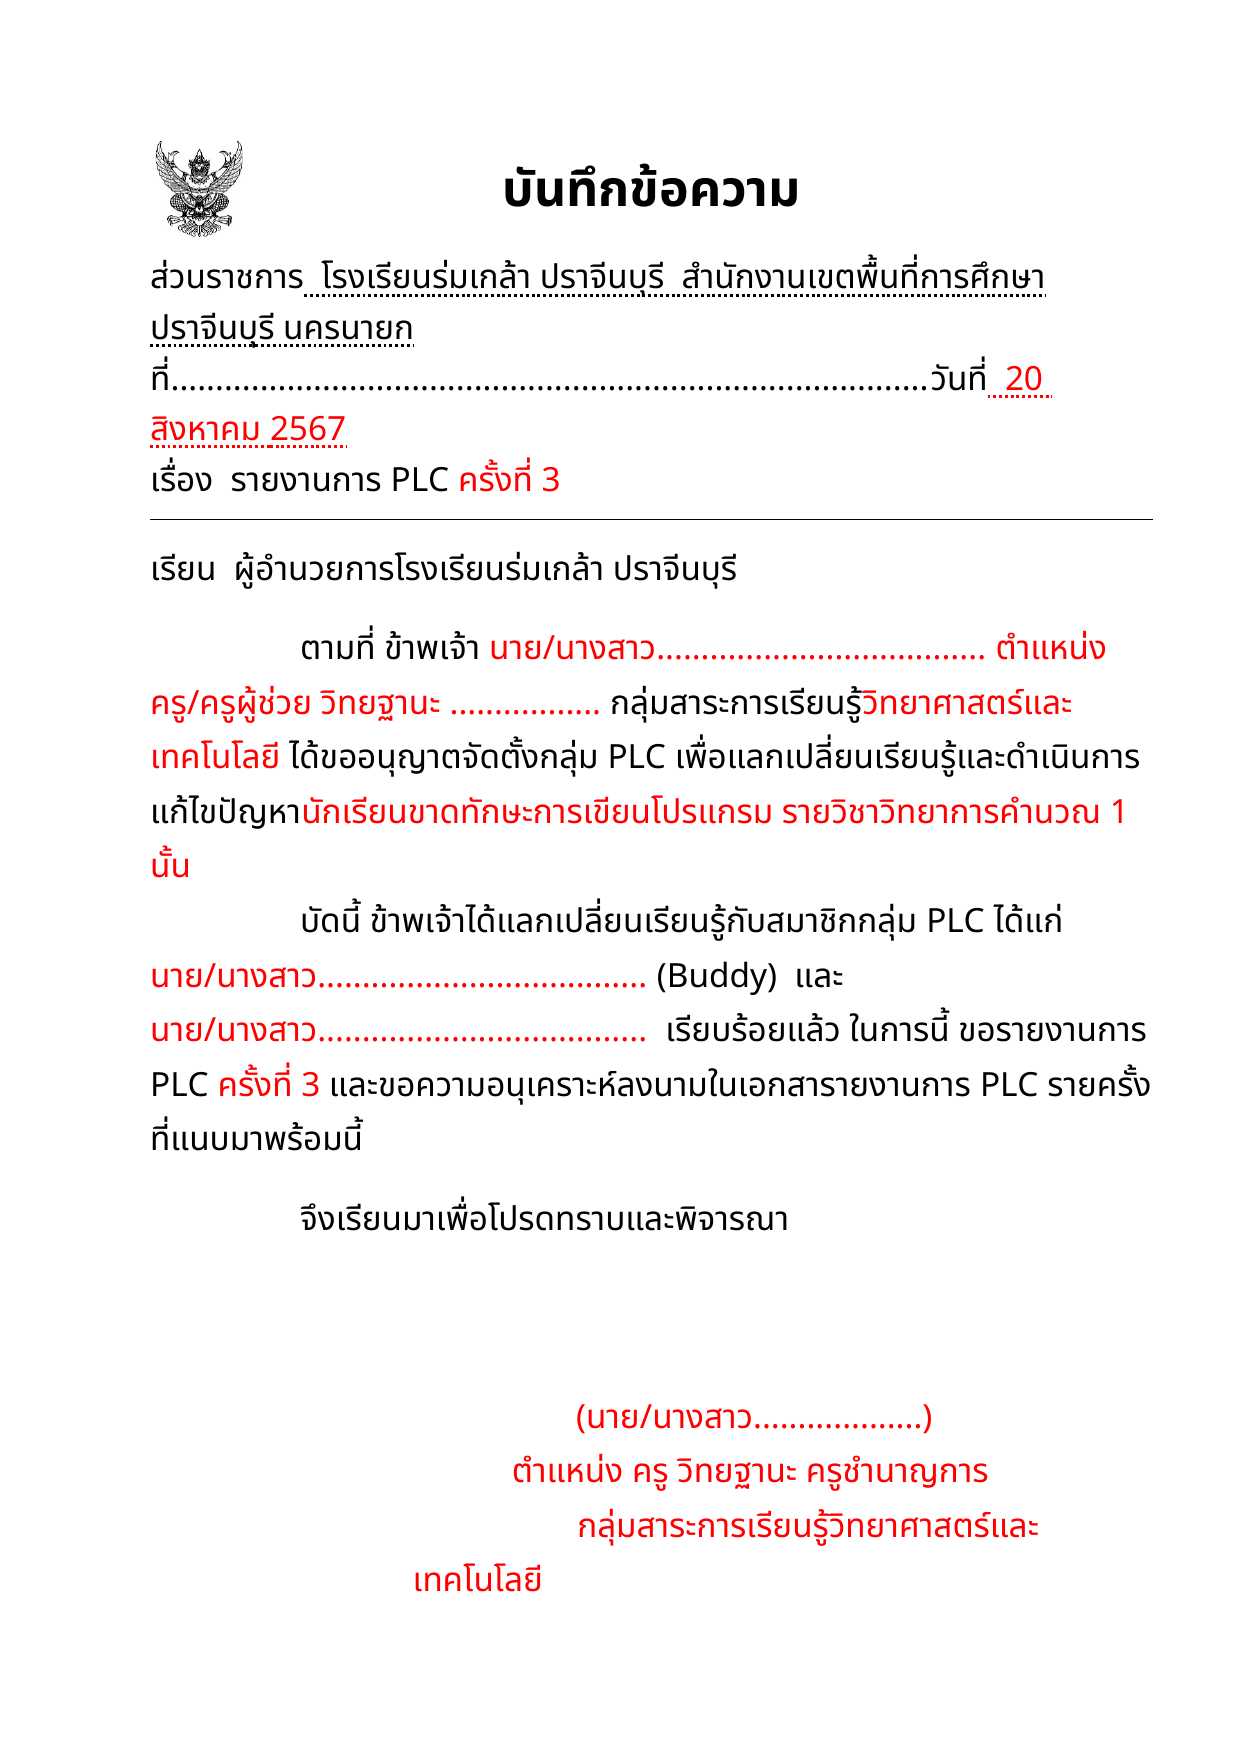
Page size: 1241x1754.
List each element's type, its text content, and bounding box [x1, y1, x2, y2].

text ตำแหน่ง ครู วิทยฐานะ ครูชำนาญการ [412, 1447, 1153, 1498]
text บันทึกข้อความ [243, 153, 1153, 228]
text ตามที่ ข้าพเจ้า นาย/นางสาว..................................... ตำแหน่ง ครู/ครูผู้ช่วย วิทยฐานะ ................. กลุ่มสาระการเรียนรู้วิทยาศาสตร์และเทคโนโลยี ได้ขออนุญาตจัดตั้งกลุ่ม PLC เพื่อแลกเปลี่ยนเรียนรู้และดำเนินการแก้ไขปัญหานักเรียนขาดทักษะการเขียนโปรแกรม รายวิชาวิทยาการคำนวณ 1 นั้น [150, 624, 1153, 893]
text จึงเรียนมาเพื่อโปรดทราบและพิจารณา [225, 1194, 1153, 1245]
text เรียน ผู้อำนวยการโรงเรียนร่มเกล้า ปราจีนบุรี [150, 545, 1153, 595]
text ส่วนราชการ โรงเรียนร่มเกล้า ปราจีนบุรี สำนักงานเขตพื้นที่การศึกษาปราจีนบุรี นครนายก [150, 253, 1153, 354]
text กลุ่มสาระการเรียนรู้วิทยาศาสตร์และเทคโนโลยี [412, 1502, 1153, 1606]
text เรื่อง รายงานการ PLC ครั้งที่ 3 [150, 456, 1153, 519]
text บัดนี้ ข้าพเจ้าได้แลกเปลี่ยนเรียนรู้กับสมาชิกกลุ่ม PLC ได้แก่ นาย/นางสาว..................................... (Buddy) และนาย/นางสาว..................................... เรียบร้อยแล้ว ในการนี้ ขอรายงานการ PLC ครั้งที่ 3 และขอความอนุเคราะห์ลงนามในเอกสารายงานการ PLC รายครั้ง ที่แนบมาพร้อมนี้ [150, 897, 1153, 1166]
text (นาย/นางสาว...................) [412, 1393, 1153, 1443]
text ที่.....................................................................................วันที่ 20 สิงหาคม 2567 [150, 354, 1153, 456]
picture [155, 141, 243, 237]
